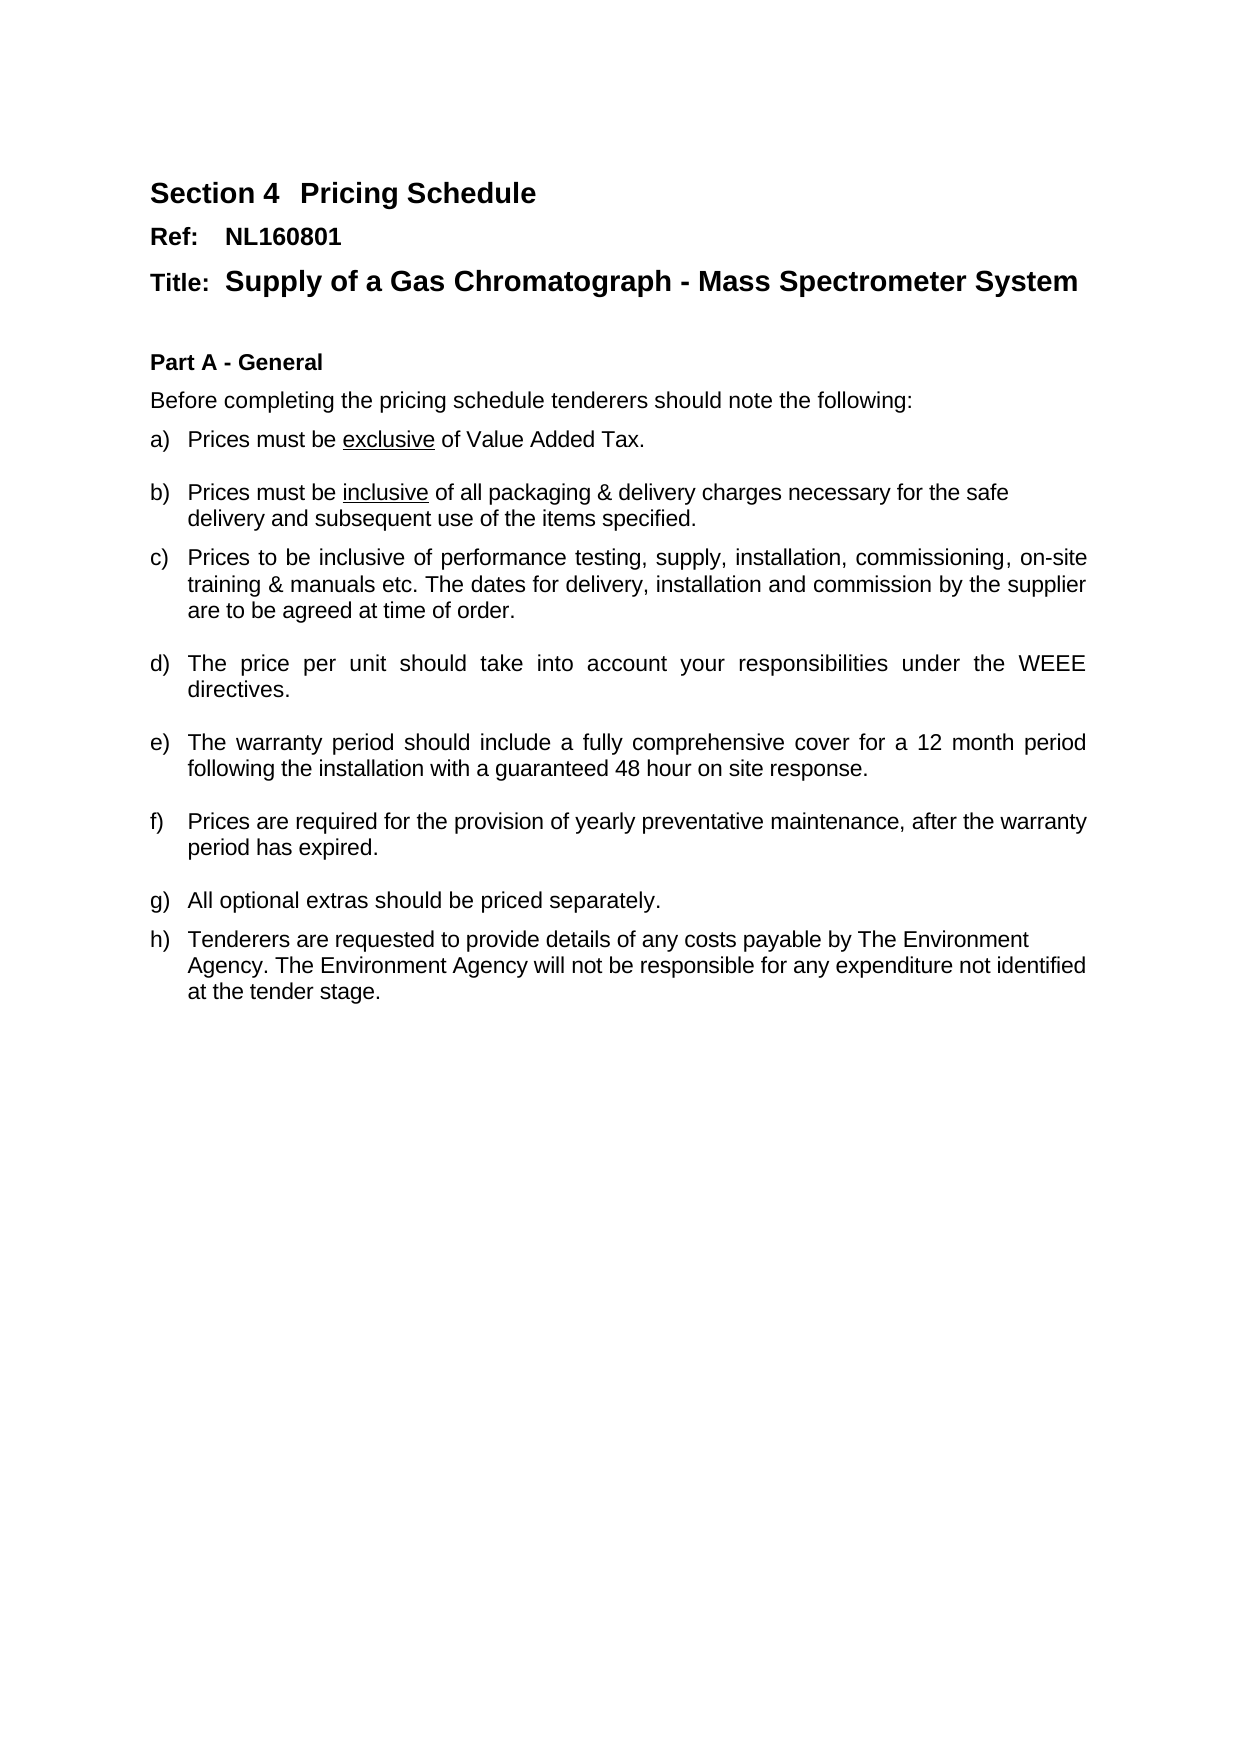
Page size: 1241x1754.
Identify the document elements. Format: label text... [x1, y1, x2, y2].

list Prices are required for the provision of yearly preventative maintenance, after the warranty period has expired. [150, 808, 1087, 860]
list The warranty period should include a fully comprehensive cover for a 12 month period following the installation with a guaranteed 48 hour on site response. [150, 729, 1087, 781]
list The price per unit should take into account your responsibilities under the WEEE directives. [150, 649, 1087, 702]
text Part A - General [150, 348, 1087, 375]
text Ref: NL160801 [150, 222, 1087, 251]
text Section 4 Pricing Schedule [150, 176, 1087, 210]
text Title: Supply of a Gas Chromatograph - Mass Spectrometer System [150, 264, 1087, 297]
list Prices to be inclusive of performance testing, supply, installation, commissioning, on-site training & manuals etc. The dates for delivery, installation and commission by the supplier are to be agreed at time of order. [150, 544, 1087, 623]
text Before completing the pricing schedule tenderers should note the following: [150, 387, 1087, 414]
list Prices must be exclusive of Value Added Tax. [150, 426, 1087, 453]
list All optional extras should be priced separately. [150, 887, 1087, 913]
list Tenderers are requested to provide details of any costs payable by The Environment Agency. The Environment Agency will not be responsible for any expenditure not identified at the tender stage. [150, 926, 1087, 1005]
list Prices must be inclusive of all packaging & delivery charges necessary for the safe delivery and subsequent use of the items specified. [150, 479, 1087, 532]
